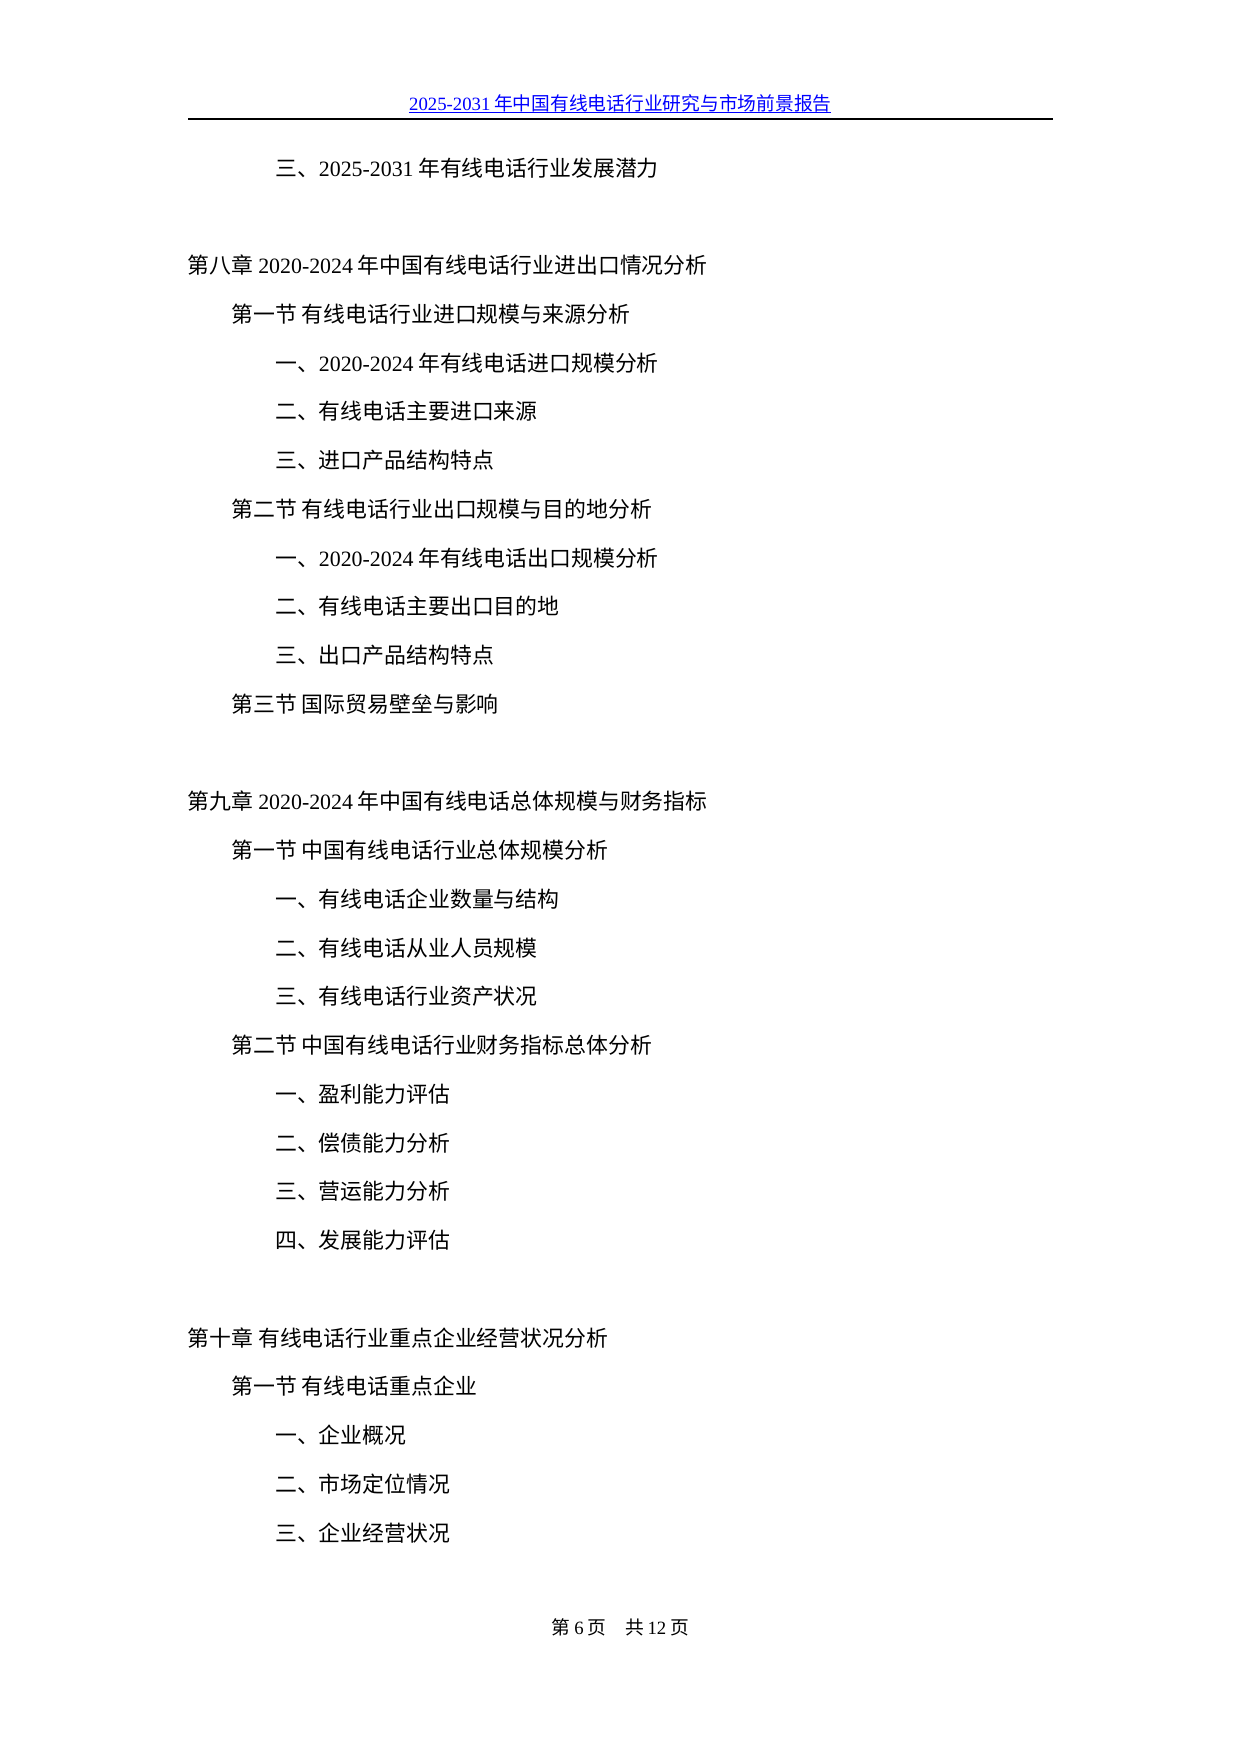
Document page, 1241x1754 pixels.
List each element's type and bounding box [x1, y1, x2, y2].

text [187, 150, 1053, 1548]
